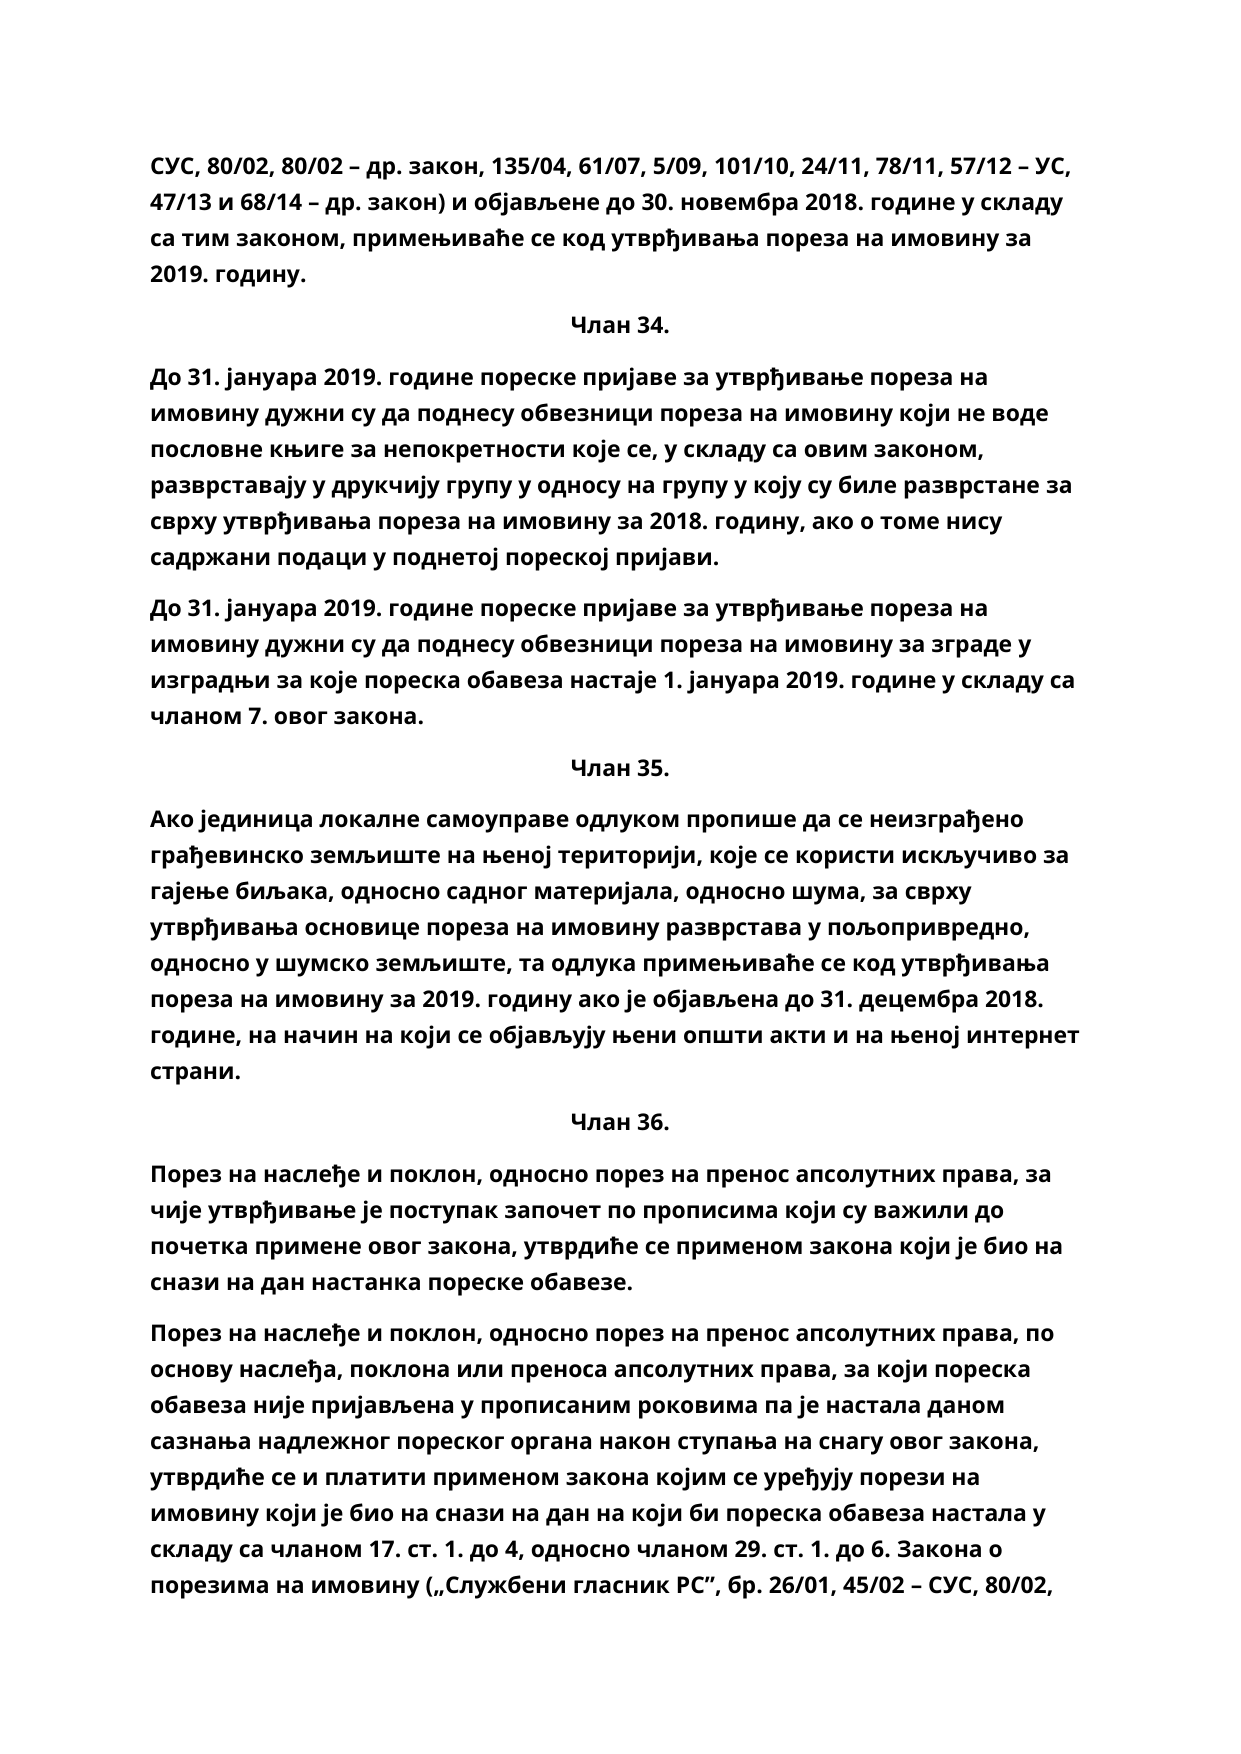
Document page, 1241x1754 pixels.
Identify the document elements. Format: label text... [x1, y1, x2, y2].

text Члан 34. [150, 309, 1090, 341]
text До 31. јануара 2019. године пореске пријаве за утврђивање пореза на имовину дужни су да поднесу обвезници пореза на имовину за зграде у изградњи за које пореска обавеза настаје 1. јануара 2019. године у складу са чланом 7. овог закона. [150, 592, 1090, 731]
text Ако јединица локалне самоуправе одлуком пропише да се неизграђено грађевинско земљиште на њеној територији, које се користи искључиво за гајење биљака, односно садног материјала, односно шума, за сврху утврђивања основице пореза на имовину разврстава у пољопривредно, односно у шумско земљиште, та одлука примењиваће се код утврђивања пореза на имовину за 2019. годину ако је објављена до 31. децембра 2018. године, на начин на који се објављују њени општи акти и на њеној интернет страни. [150, 803, 1090, 1086]
text Члан 35. [150, 752, 1090, 783]
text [150, 1317, 1090, 1600]
text Порез на наслеђе и поклон, односно порез на пренос апсолутних права, за чије утврђивање је поступак започет по прописима који су важили до почетка примене овог закона, утврдиће се применом закона који је био на снази на дан настанка пореске обавезе. [150, 1158, 1090, 1297]
text Члан 36. [150, 1106, 1090, 1137]
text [150, 150, 1090, 289]
text До 31. јануара 2019. године пореске пријаве за утврђивање пореза на имовину дужни су да поднесу обвезници пореза на имовину који не воде пословне књиге за непокретности које се, у складу са овим законом, разврставају у друкчију групу у односу на групу у коју су биле разврстане за сврху утврђивања пореза на имовину за 2018. годину, ако о томе нису садржани подаци у поднетој пореској пријави. [150, 361, 1090, 572]
